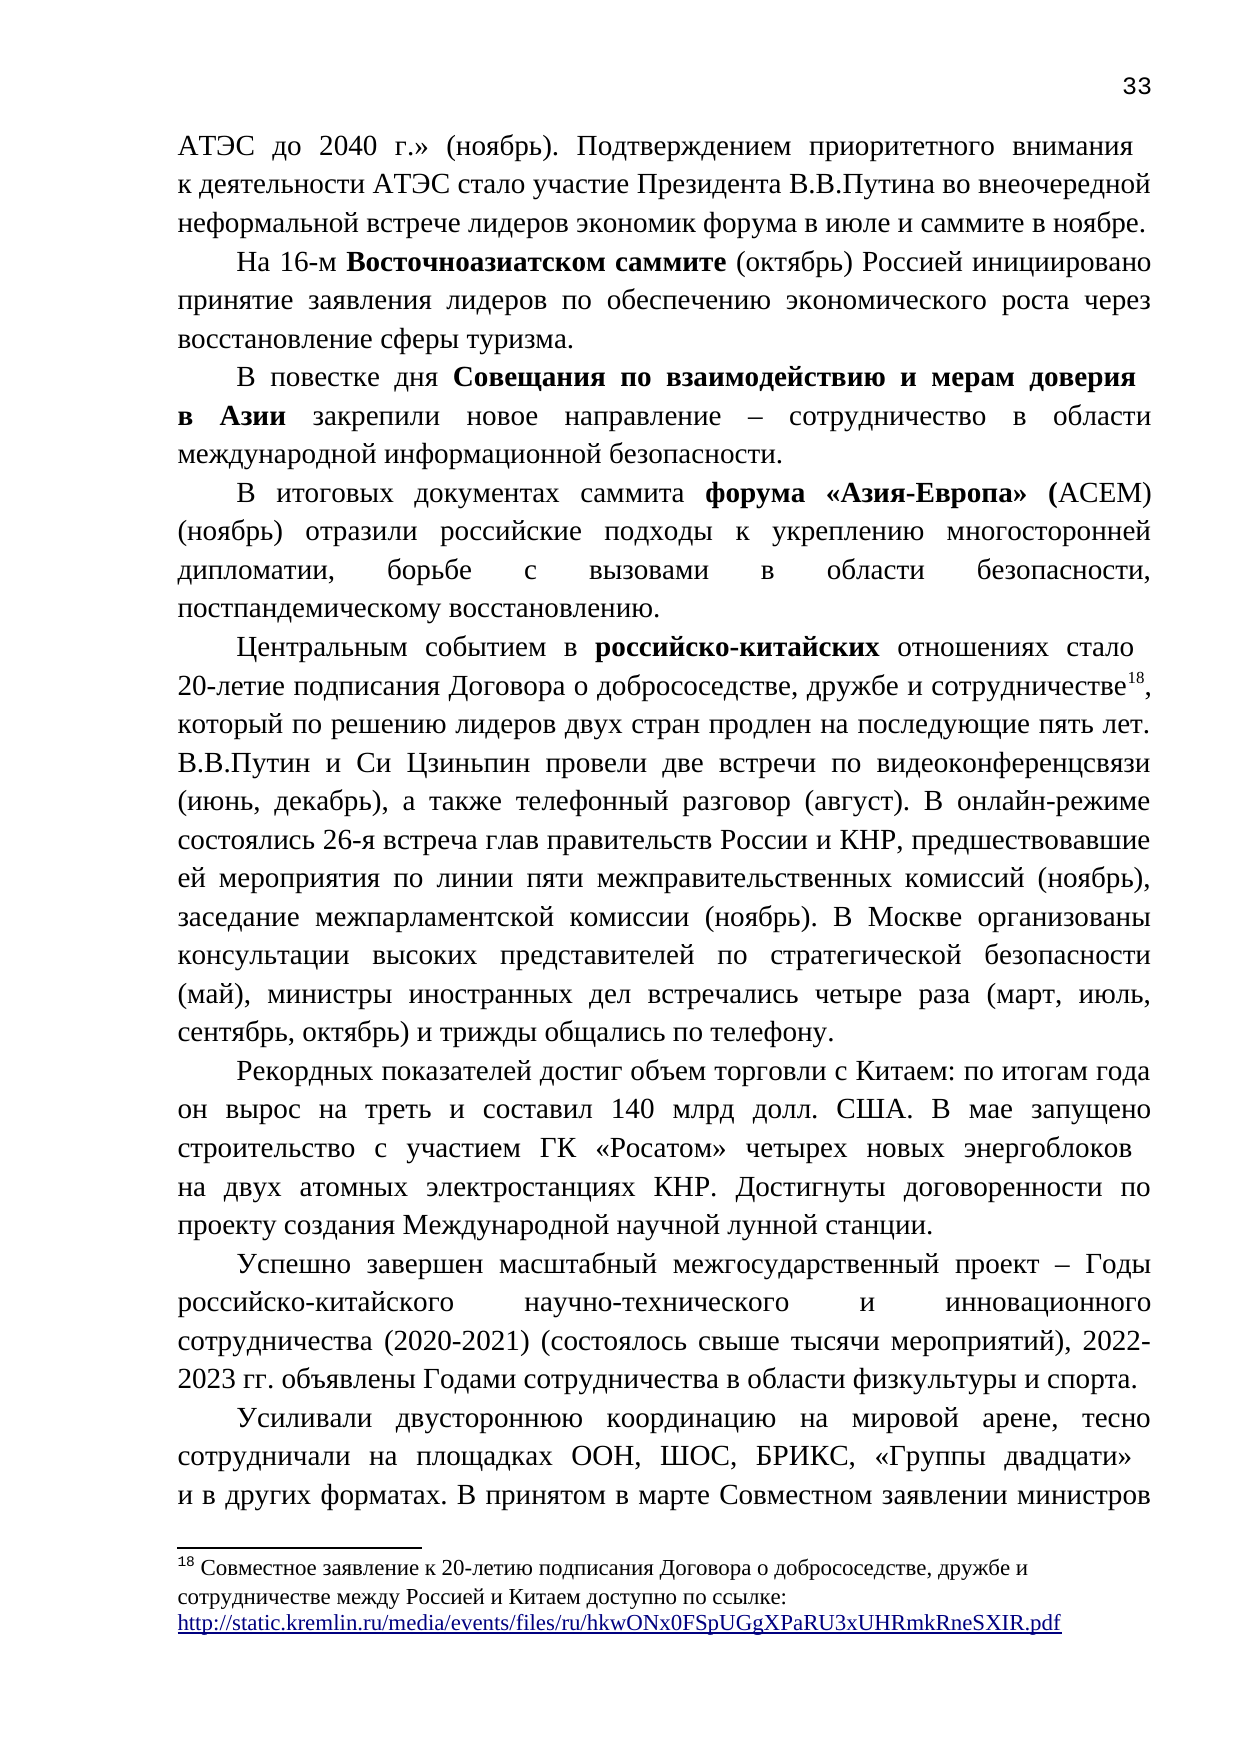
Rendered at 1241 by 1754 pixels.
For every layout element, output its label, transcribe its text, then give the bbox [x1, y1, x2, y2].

text Центральным событием в российско-китайских отношениях стало 20-летие подписания Договора о добрососедстве, дружбе и сотрудничестве, который по решению лидеров двух стран продлен на последующие пять лет. В.В.Путин и Си Цзиньпин провели две встречи по видеоконференцсвязи (июнь, декабрь), а также телефонный разговор (август). В онлайн-режиме состоялись 26-я встреча глав правительств России и КНР, предшествовавшие ей мероприятия по линии пяти межправительственных комиссий (ноябрь), заседание межпарламентской комиссии (ноябрь). В Москве организованы консультации высоких представителей по стратегической безопасности (май), министры иностранных дел встречались четыре раза (март, июль, сентябрь, октябрь) и трижды общались по телефону. [177, 629, 1152, 1048]
text В повестке дня Совещания по взаимодействию и мерам доверия в Азии закрепили новое направление – сотрудничество в области международной информационной безопасности. [177, 359, 1152, 470]
text На 16-м Восточноазиатском саммите (октябрь) Россией инициировано принятие заявления лидеров по обеспечению экономического роста через восстановление сферы туризма. [177, 244, 1152, 354]
text В итоговых документах саммита форума «Азия-Европа» (АСЕМ) (ноябрь) отразили российские подходы к укреплению многосторонней дипломатии, борьбе с вызовами в области безопасности, постпандемическому восстановлению. [177, 475, 1152, 624]
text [177, 1400, 1152, 1511]
text Рекордных показателей достиг объем торговли с Китаем: по итогам года он вырос на треть и составил 140 млрд долл. США. В мае запущено строительство с участием ГК «Росатом» четырех новых энергоблоков на двух атомных электростанциях КНР. Достигнуты договоренности по проекту создания Международной научной лунной станции. [177, 1053, 1152, 1241]
text Успешно завершен масштабный межгосударственный проект – Годы российско-китайского научно-технического и инновационного сотрудничества (2020-2021) (состоялось свыше тысячи мероприятий), 2022-2023 гг. объявлены Годами сотрудничества в области физкультуры и спорта. [177, 1246, 1152, 1395]
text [177, 128, 1152, 239]
